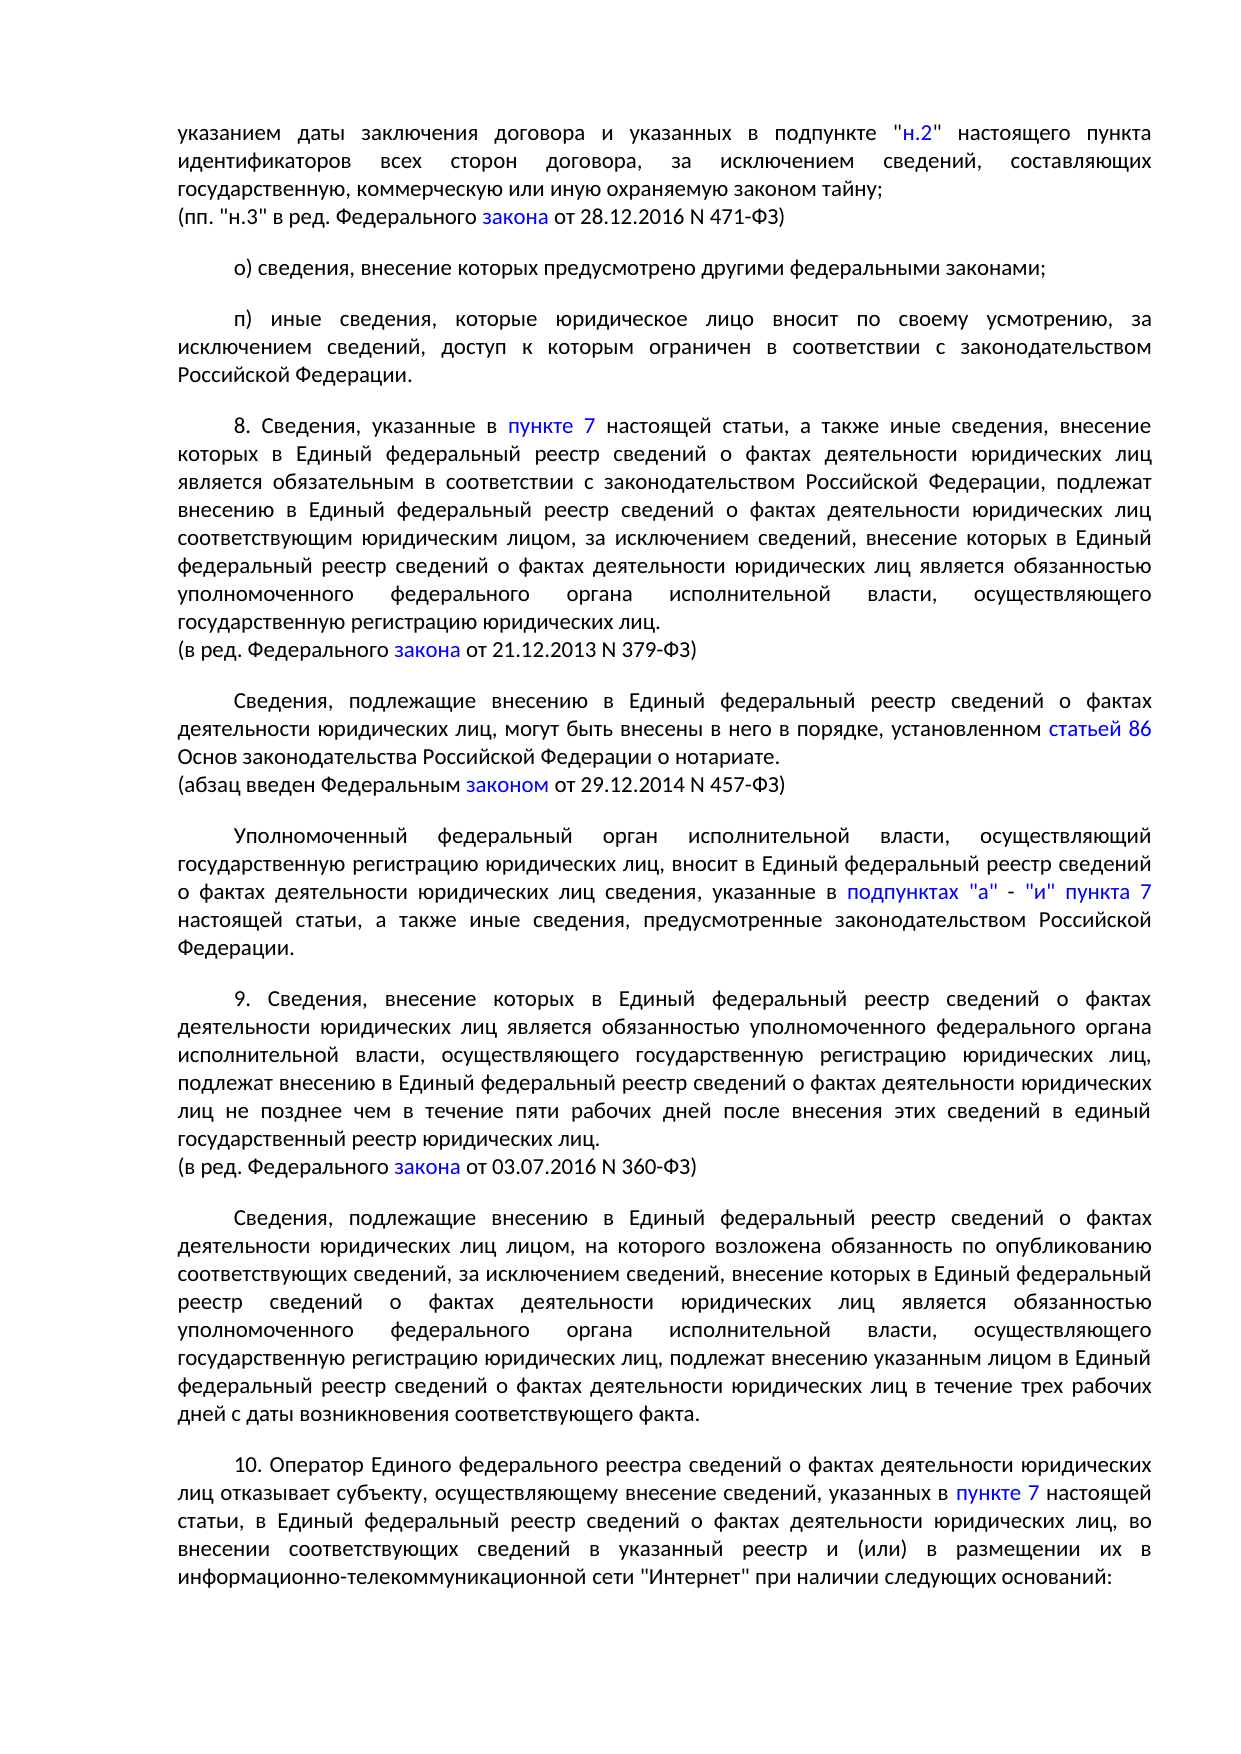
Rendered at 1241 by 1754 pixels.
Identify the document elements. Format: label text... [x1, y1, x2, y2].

text 10. Оператор Единого федерального реестра сведений о фактах деятельности юридических лиц отказывает субъекту, осуществляющему внесение сведений, указанных в пункте 7 настоящей статьи, в Единый федеральный реестр сведений о фактах деятельности юридических лиц, во внесении соответствующих сведений в указанный реестр и (или) в размещении их в информационно-телекоммуникационной сети "Интернет" при наличии следующих оснований: [177, 1450, 1152, 1590]
text (пп. "н.3" в ред. Федерального закона от 28.12.2016 N 471-ФЗ) [177, 202, 1152, 230]
text Уполномоченный федеральный орган исполнительной власти, осуществляющий государственную регистрацию юридических лиц, вносит в Единый федеральный реестр сведений о фактах деятельности юридических лиц сведения, указанные в подпунктах "а" - "и" пункта 7 настоящей статьи, а также иные сведения, предусмотренные законодательством Российской Федерации. [177, 821, 1152, 961]
text (в ред. Федерального закона от 03.07.2016 N 360-ФЗ) [177, 1152, 1152, 1180]
text (в ред. Федерального закона от 21.12.2013 N 379-ФЗ) [177, 635, 1152, 663]
text Сведения, подлежащие внесению в Единый федеральный реестр сведений о фактах деятельности юридических лиц, могут быть внесены в него в порядке, установленном статьей 86 Основ законодательства Российской Федерации о нотариате. [177, 686, 1152, 770]
text п) иные сведения, которые юридическое лицо вносит по своему усмотрению, за исключением сведений, доступ к которым ограничен в соответствии с законодательством Российской Федерации. [177, 304, 1152, 388]
text о) сведения, внесение которых предусмотрено другими федеральными законами; [177, 253, 1152, 281]
text 9. Сведения, внесение которых в Единый федеральный реестр сведений о фактах деятельности юридических лиц является обязанностью уполномоченного федерального органа исполнительной власти, осуществляющего государственную регистрацию юридических лиц, подлежат внесению в Единый федеральный реестр сведений о фактах деятельности юридических лиц не позднее чем в течение пяти рабочих дней после внесения этих сведений в единый государственный реестр юридических лиц. [177, 984, 1152, 1152]
text Сведения, подлежащие внесению в Единый федеральный реестр сведений о фактах деятельности юридических лиц лицом, на которого возложена обязанность по опубликованию соответствующих сведений, за исключением сведений, внесение которых в Единый федеральный реестр сведений о фактах деятельности юридических лиц является обязанностью уполномоченного федерального органа исполнительной власти, осуществляющего государственную регистрацию юридических лиц, подлежат внесению указанным лицом в Единый федеральный реестр сведений о фактах деятельности юридических лиц в течение трех рабочих дней с даты возникновения соответствующего факта. [177, 1203, 1152, 1427]
text 8. Сведения, указанные в пункте 7 настоящей статьи, а также иные сведения, внесение которых в Единый федеральный реестр сведений о фактах деятельности юридических лиц является обязательным в соответствии с законодательством Российской Федерации, подлежат внесению в Единый федеральный реестр сведений о фактах деятельности юридических лиц соответствующим юридическим лицом, за исключением сведений, внесение которых в Единый федеральный реестр сведений о фактах деятельности юридических лиц является обязанностью уполномоченного федерального органа исполнительной власти, осуществляющего государственную регистрацию юридических лиц. [177, 411, 1152, 635]
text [177, 118, 1152, 202]
text (абзац введен Федеральным законом от 29.12.2014 N 457-ФЗ) [177, 770, 1152, 798]
